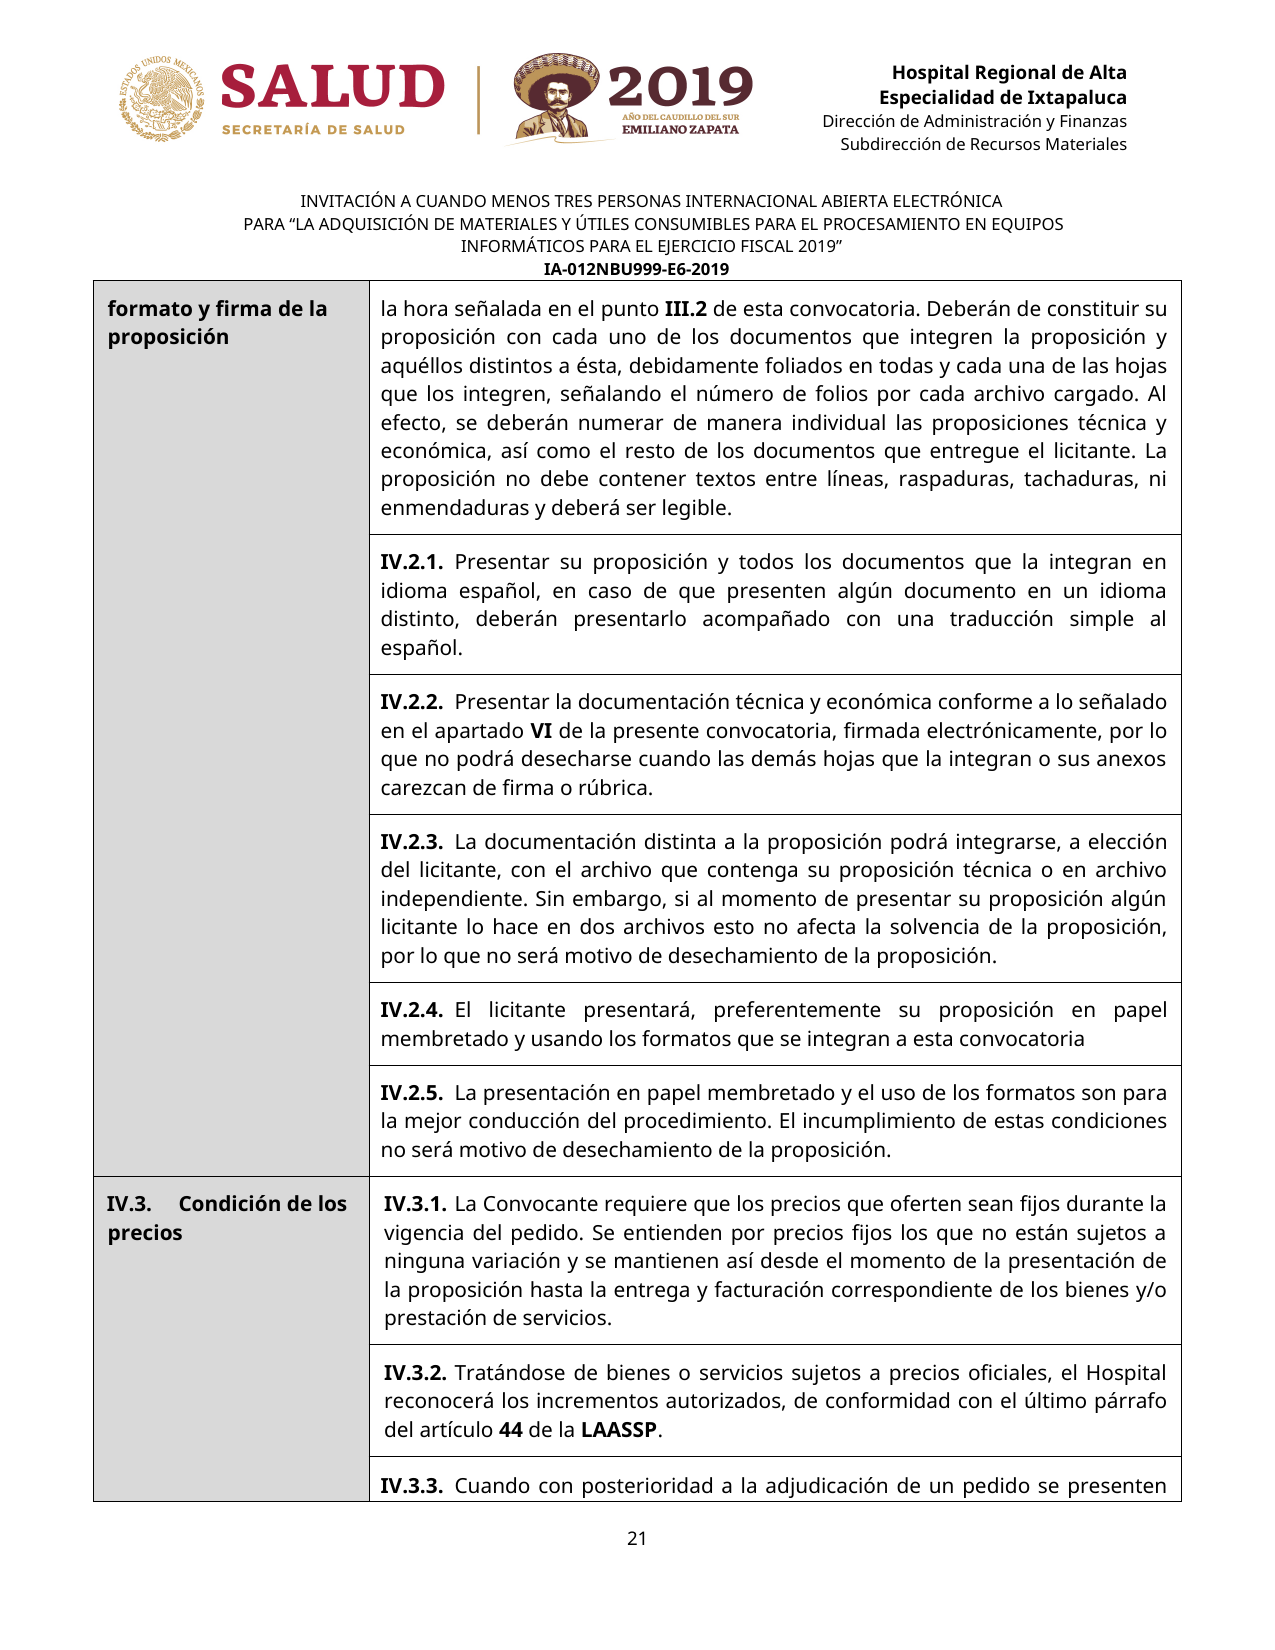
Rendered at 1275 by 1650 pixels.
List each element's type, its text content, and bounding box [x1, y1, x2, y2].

table_cell Condición de los precios [94, 1177, 369, 1501]
table_cell La documentación distinta a la proposición podrá integrarse, a elección del licitante, con el archivo que contenga su proposición técnica o en archivo independiente. Sin embargo, si al momento de presentar su proposición algún licitante lo hace en dos archivos esto no afecta la solvencia de la proposición, por lo que no será motivo de desechamiento de la proposición. [370, 815, 1181, 982]
table_cell Presentar la documentación técnica y económica conforme a lo señalado en el apartado VI de la presente convocatoria, firmada electrónicamente, por lo que no podrá desecharse cuando las demás hojas que la integran o sus anexos carezcan de firma o rúbrica. [370, 675, 1181, 813]
picture [73, 0, 764, 180]
table_cell Presentar su proposición y todos los documentos que la integran en idioma español, en caso de que presenten algún documento en un idioma distinto, deberán presentarlo acompañado con una traducción simple al español. [370, 535, 1181, 674]
table_cell La Convocante requiere que los precios que oferten sean fijos durante la vigencia del pedido. Se entienden por precios fijos los que no están sujetos a ninguna variación y se mantienen así desde el momento de la presentación de la proposición hasta la entrega y facturación correspondiente de los bienes y/o prestación de servicios. [370, 1177, 1181, 1344]
table_cell Tratándose de bienes o servicios sujetos a precios oficiales, el Hospital reconocerá los incrementos autorizados, de conformidad con el último párrafo del artículo 44 de la LAASSP. [370, 1345, 1181, 1456]
table_header Presentación, formato y firma de la proposición [94, 281, 369, 1176]
table_cell El licitante presentará, preferentemente su proposición en papel membretado y usando los formatos que se integran a esta convocatoria [370, 983, 1181, 1065]
table_cell La presentación en papel membretado y el uso de los formatos son para la mejor conducción del procedimiento. El incumplimiento de estas condiciones no será motivo de desechamiento de la proposición. [370, 1066, 1181, 1176]
